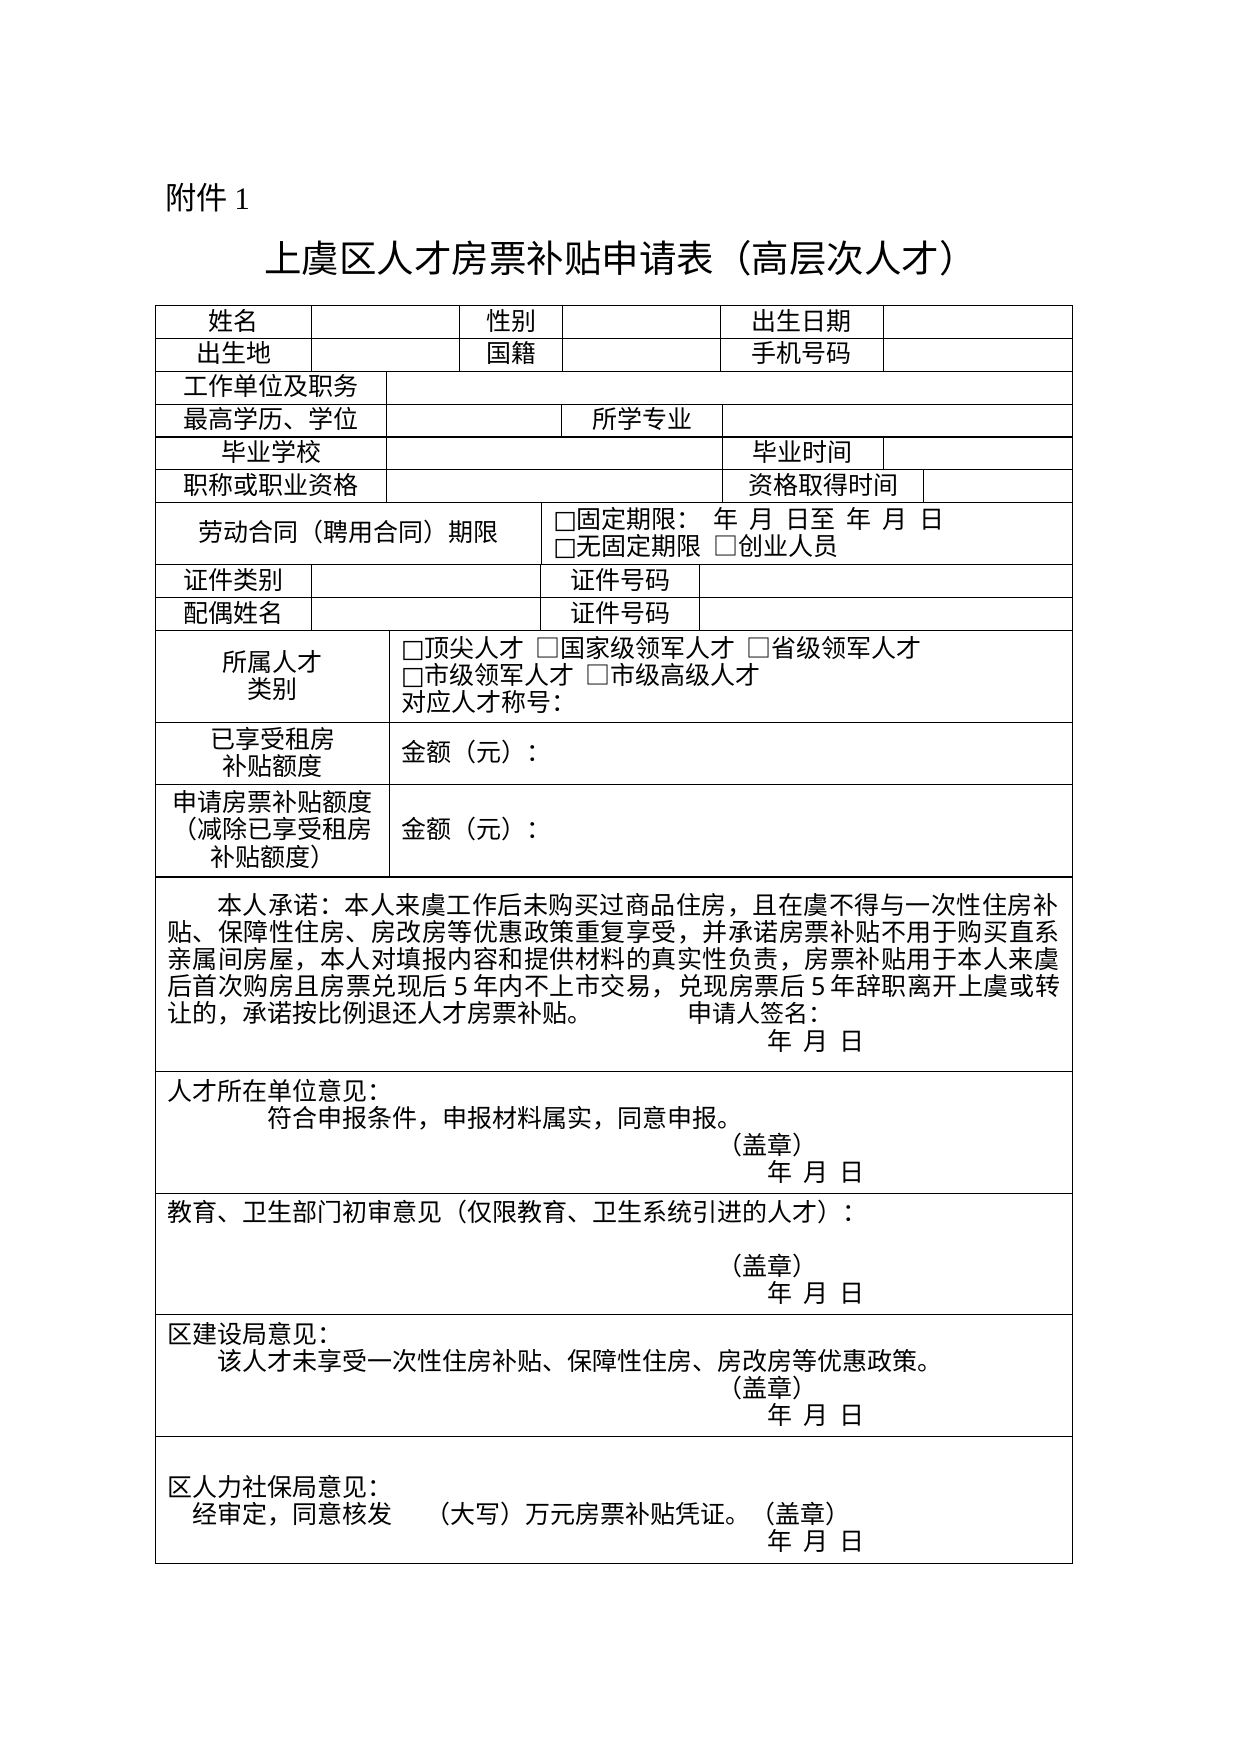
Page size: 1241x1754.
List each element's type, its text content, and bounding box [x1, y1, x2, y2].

table_cell 手机号码 [721, 339, 883, 371]
table_cell 区人力社保局意见： 经审定，同意核发 （大写）万元房票补贴凭证。（盖章） 年 月 日 [156, 1437, 1072, 1563]
table_cell 毕业学校 [156, 438, 386, 469]
text 上虞区人才房票补贴申请表（高层次人才） [165, 226, 1075, 286]
table_cell 人才所在单位意见： 符合申报条件，申报材料属实，同意申报。 （盖章） 年 月 日 [156, 1072, 1072, 1193]
table_cell [312, 339, 459, 371]
table_cell [884, 438, 1072, 469]
table_cell [387, 470, 722, 502]
text 附件1 [165, 166, 1075, 226]
table_cell [723, 405, 1072, 436]
table_header 出生日期 [721, 306, 883, 338]
table_cell 证件类别 [156, 565, 311, 597]
table_cell [312, 565, 540, 597]
table_header [563, 306, 720, 338]
table_cell [884, 339, 1072, 371]
table_cell 证件号码 [541, 598, 699, 630]
table_cell 劳动合同（聘用合同）期限 [156, 503, 541, 564]
table_cell [563, 339, 720, 371]
table_cell 所属人才 类别 [156, 631, 389, 722]
table_cell 已享受租房 补贴额度 [156, 723, 389, 784]
table_cell □固定期限： 年 月 日至 年 月 日 □无固定期限 □创业人员 [542, 503, 1072, 564]
table_cell 金额（元）： [390, 723, 1072, 784]
table_cell 教育、卫生部门初审意见（仅限教育、卫生系统引进的人才）： （盖章） 年 月 日 [156, 1194, 1072, 1314]
table_header 姓名 [156, 306, 311, 338]
table_header 性别 [460, 306, 562, 338]
table_cell 证件号码 [541, 565, 699, 597]
table_cell 最高学历、学位 [156, 405, 386, 436]
table_cell 资格取得时间 [723, 470, 923, 502]
table_header [312, 306, 459, 338]
table_cell [387, 372, 1072, 403]
table_cell 配偶姓名 [156, 598, 311, 630]
table_cell □顶尖人才 □国家级领军人才 □省级领军人才 □市级领军人才 □市级高级人才 对应人才称号： [390, 631, 1072, 722]
table_cell [312, 598, 540, 630]
table_cell 所学专业 [562, 405, 722, 436]
table_cell 金额（元）： [390, 785, 1072, 876]
table_cell 国籍 [460, 339, 562, 371]
table_cell [700, 565, 1072, 597]
table_header [884, 306, 1072, 338]
table_cell [387, 405, 561, 436]
table_cell [387, 438, 722, 469]
table_cell 区建设局意见： 该人才未享受一次性住房补贴、保障性住房、房改房等优惠政策。 （盖章） 年 月 日 [156, 1315, 1072, 1436]
table_cell 职称或职业资格 [156, 470, 386, 502]
table_cell 申请房票补贴额度（减除已享受租房补贴额度） [156, 785, 389, 876]
table_cell 出生地 [156, 339, 311, 371]
table_cell [700, 598, 1072, 630]
table_cell 本人承诺：本人来虞工作后未购买过商品住房，且在虞不得与一次性住房补贴、保障性住房、房改房等优惠政策重复享受，并承诺房票补贴不用于购买直系亲属间房屋，本人对填报内容和提供材料的真实性负责，房票补贴用于本人来虞后首次购房且房票兑现后5年内不上市交易，兑现房票后5年辞职离开上虞或转让的，承诺按比例退还人才房票补贴。 申请人签名： 年 月 日 [156, 878, 1072, 1071]
table_cell [924, 470, 1072, 502]
table_cell 毕业时间 [723, 438, 883, 469]
table_cell 工作单位及职务 [156, 372, 386, 403]
